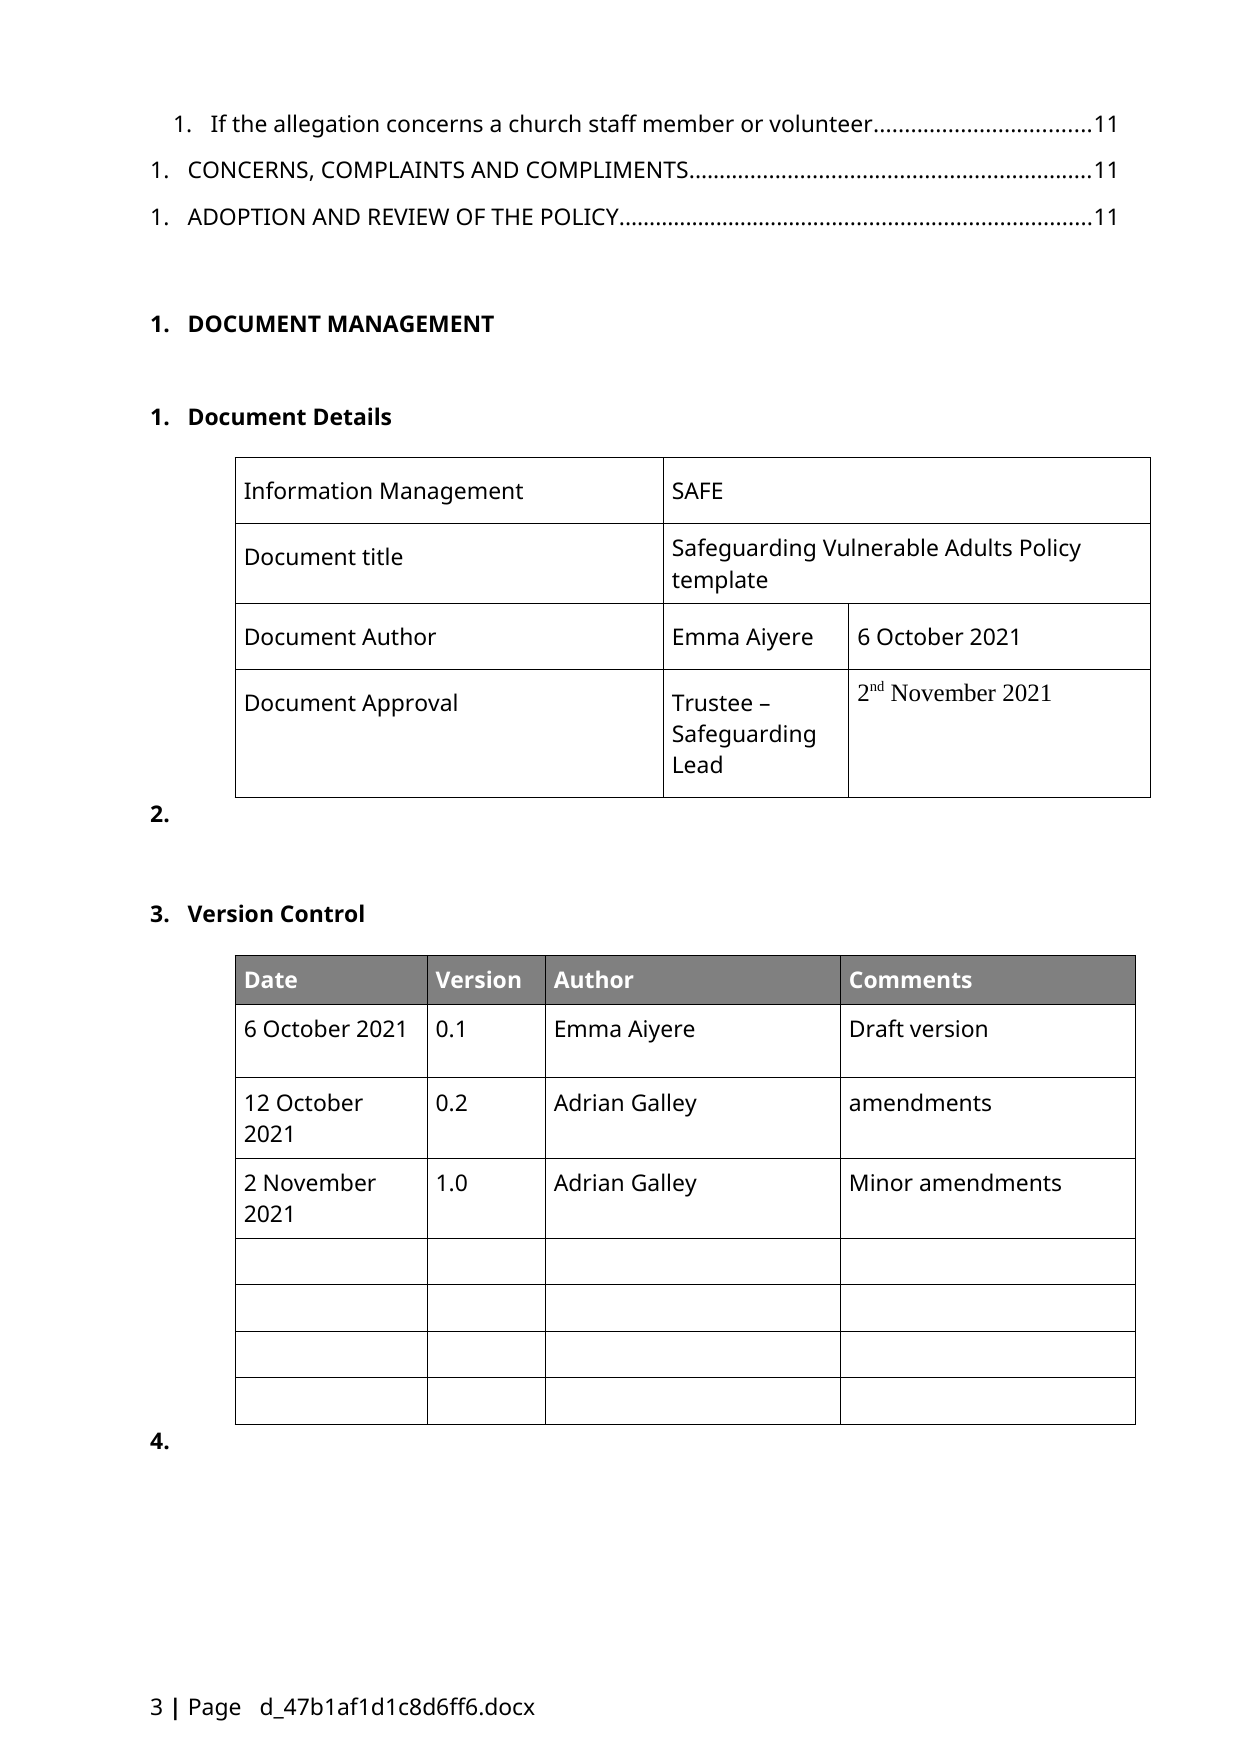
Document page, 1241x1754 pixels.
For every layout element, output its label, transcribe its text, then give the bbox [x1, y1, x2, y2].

table_cell [841, 1332, 1135, 1377]
table_cell [546, 1239, 840, 1284]
table_cell [236, 1332, 427, 1377]
table_header Version [428, 956, 545, 1004]
table_cell Adrian Galley [546, 1159, 840, 1238]
table_cell amendments [841, 1078, 1135, 1157]
table_cell [841, 1239, 1135, 1284]
table_cell Emma Aiyere [546, 1005, 840, 1077]
table_header Author [546, 956, 840, 1004]
table_cell 1.0 [428, 1159, 545, 1238]
table_cell [546, 1332, 840, 1377]
table_cell 0.2 [428, 1078, 545, 1157]
table_cell [428, 1332, 545, 1377]
table_cell Document Approval [236, 670, 663, 797]
list If the allegation concerns a church staff member or volunteer 11 [173, 108, 1122, 139]
table_cell Trustee – Safeguarding Lead [664, 670, 848, 797]
table_cell 6 October 2021 [849, 604, 1150, 669]
table_header SAFE [664, 458, 1150, 523]
table_cell 2nd November 2021 [849, 670, 1150, 797]
subtitle Document Details [150, 401, 1122, 432]
table_header Date [236, 956, 427, 1004]
table_cell [236, 1378, 427, 1423]
table_cell Document title [236, 524, 663, 603]
table_cell Emma Aiyere [664, 604, 848, 669]
table_cell [236, 1285, 427, 1331]
table_header Information Management [236, 458, 663, 523]
subtitle Version Control [150, 898, 1122, 929]
table_cell [236, 1239, 427, 1284]
table_cell [546, 1285, 840, 1331]
table_cell [841, 1285, 1135, 1331]
table_cell [428, 1285, 545, 1331]
list ADOPTION AND REVIEW OF THE POLICY 11 [150, 201, 1122, 232]
table_cell Adrian Galley [546, 1078, 840, 1157]
table_cell [428, 1239, 545, 1284]
table_cell 12 October 2021 [236, 1078, 427, 1157]
subtitle DOCUMENT MANAGEMENT [150, 308, 1122, 339]
table_cell 0.1 [428, 1005, 545, 1077]
table_cell [841, 1378, 1135, 1423]
list CONCERNS, COMPLAINTS AND COMPLIMENTS 11 [150, 154, 1122, 185]
table_header Comments [841, 956, 1135, 1004]
table_cell Minor amendments [841, 1159, 1135, 1238]
table_cell 6 October 2021 [236, 1005, 427, 1077]
table_cell [428, 1378, 545, 1423]
table_cell Safeguarding Vulnerable Adults Policy template [664, 524, 1150, 603]
table_cell Draft version [841, 1005, 1135, 1077]
table_cell 2 November 2021 [236, 1159, 427, 1238]
table_cell Document Author [236, 604, 663, 669]
table_cell [546, 1378, 840, 1423]
